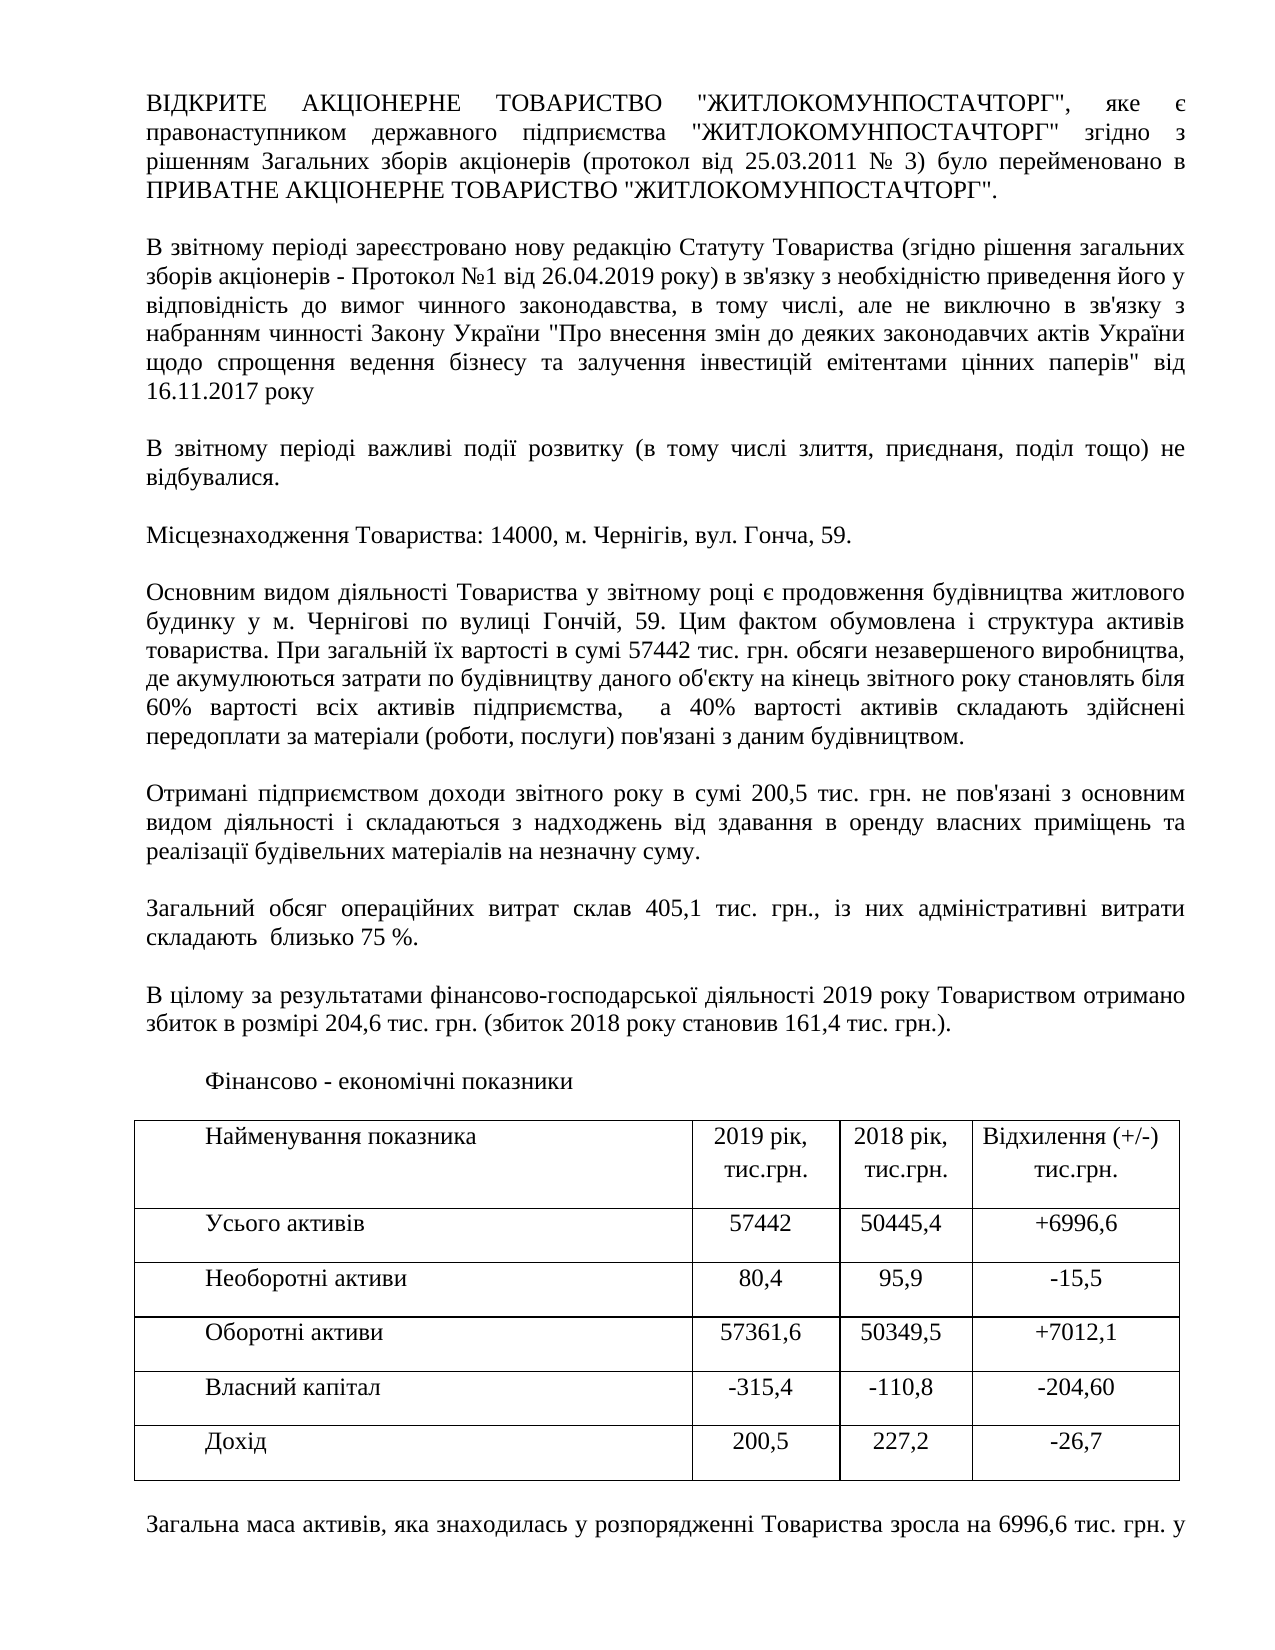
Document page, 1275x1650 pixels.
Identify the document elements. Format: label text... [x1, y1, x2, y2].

text В цiлому за результатами фiнансово-господарської дiяльностi 2019 року Товариством отримано збиток в розмiрi 204,6 тис. грн. (збиток 2018 року становив 161,4 тис. грн.). [146, 980, 1186, 1037]
table_cell 80,4 [693, 1263, 839, 1316]
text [146, 1509, 1186, 1538]
table_cell Власний капiтал [135, 1372, 692, 1425]
table_cell -315,4 [693, 1372, 839, 1425]
table_cell 57442 [693, 1209, 839, 1262]
table_cell -26,7 [973, 1426, 1179, 1480]
text ВIДКРИТЕ АКЦIОНЕРНЕ ТОВАРИСТВО "ЖИТЛОКОМУНПОСТАЧТОРГ", яке є правонаступником державного пiдприємства "ЖИТЛОКОМУНПОСТАЧТОРГ" згiдно з рiшенням Загальних зборiв акцiонерiв (протокол вiд 25.03.2011 № 3) було перейменовано в ПРИВАТНЕ АКЦIОНЕРНЕ ТОВАРИСТВО "ЖИТЛОКОМУНПОСТАЧТОРГ". [146, 88, 1186, 203]
table_cell -110,8 [841, 1372, 972, 1425]
table_header 2018 рiк, тис.грн. [841, 1121, 972, 1207]
text Мiсцезнаходження Товариства: 14000, м. Чернiгiв, вул. Гонча, 59. [146, 520, 1186, 548]
text Основним видом дiяльностi Товариства у звiтному роцi є продовження будiвництва житлового будинку у м. Чернiговi по вулицi Гончiй, 59. Цим фактом обумовлена i структура активiв товариства. При загальнiй їх вартостi в сумi 57442 тис. грн. обсяги незавершеного виробництва, де акумулюються затрати по будiвництву даного об'єкту на кiнець звiтного року становлять бiля 60% вартостi всiх активiв пiдприємства, а 40% вартостi активiв складають здiйсненi передоплати за матерiали (роботи, послуги) пов'язанi з даним будiвництвом. [146, 577, 1186, 750]
table_cell 50349,5 [841, 1318, 972, 1371]
text Фiнансово - економiчнi показники [146, 1066, 1186, 1095]
table_cell 227,2 [841, 1426, 972, 1480]
table_cell 95,9 [841, 1263, 972, 1316]
text Загальний обсяг операцiйних витрат склав 405,1 тис. грн., iз них адмiнiстративнi витрати складають близько 75 %. [146, 893, 1186, 951]
table_header 2019 рiк, тис.грн. [693, 1121, 839, 1207]
table_cell +6996,6 [973, 1209, 1179, 1262]
table_cell +7012,1 [973, 1318, 1179, 1371]
table_cell 50445,4 [841, 1209, 972, 1262]
table_header Вiдхилення (+/-) тис.грн. [973, 1121, 1179, 1207]
table_cell -15,5 [973, 1263, 1179, 1316]
text Отриманi пiдприємством доходи звiтного року в сумi 200,5 тис. грн. не пов'язанi з основним видом дiяльностi i складаються з надходжень вiд здавання в оренду власних примiщень та реалiзацiї будiвельних матерiалiв на незначну суму. [146, 778, 1186, 865]
text В звiтному перiодi зареєстровано нову редакцiю Статуту Товариства (згiдно рiшення загальних зборiв акцiонерiв - Протокол №1 вiд 26.04.2019 року) в зв'язку з необхiднiстю приведення його у вiдповiднiсть до вимог чинного законодавства, в тому числi, але не виключно в зв'язку з набранням чинностi Закону України "Про внесення змiн до деяких законодавчих актiв України щодо спрощення ведення бiзнесу та залучення iнвестицiй емiтентами цiнних паперiв" вiд 16.11.2017 року [146, 232, 1186, 405]
table_cell Дохід [135, 1426, 692, 1480]
table_cell 57361,6 [693, 1318, 839, 1371]
table_cell 200,5 [693, 1426, 839, 1480]
text В звiтному перiодi важливi подiї розвитку (в тому числi злиття, приєднаня, подiл тощо) не вiдбувалися. [146, 433, 1186, 491]
table_cell Необоротнi активи [135, 1263, 692, 1316]
table_cell -204,60 [973, 1372, 1179, 1425]
table_cell Усього активiв [135, 1209, 692, 1262]
table_header Найменування показника [135, 1121, 692, 1207]
table_cell Оборотнi активи [135, 1318, 692, 1371]
